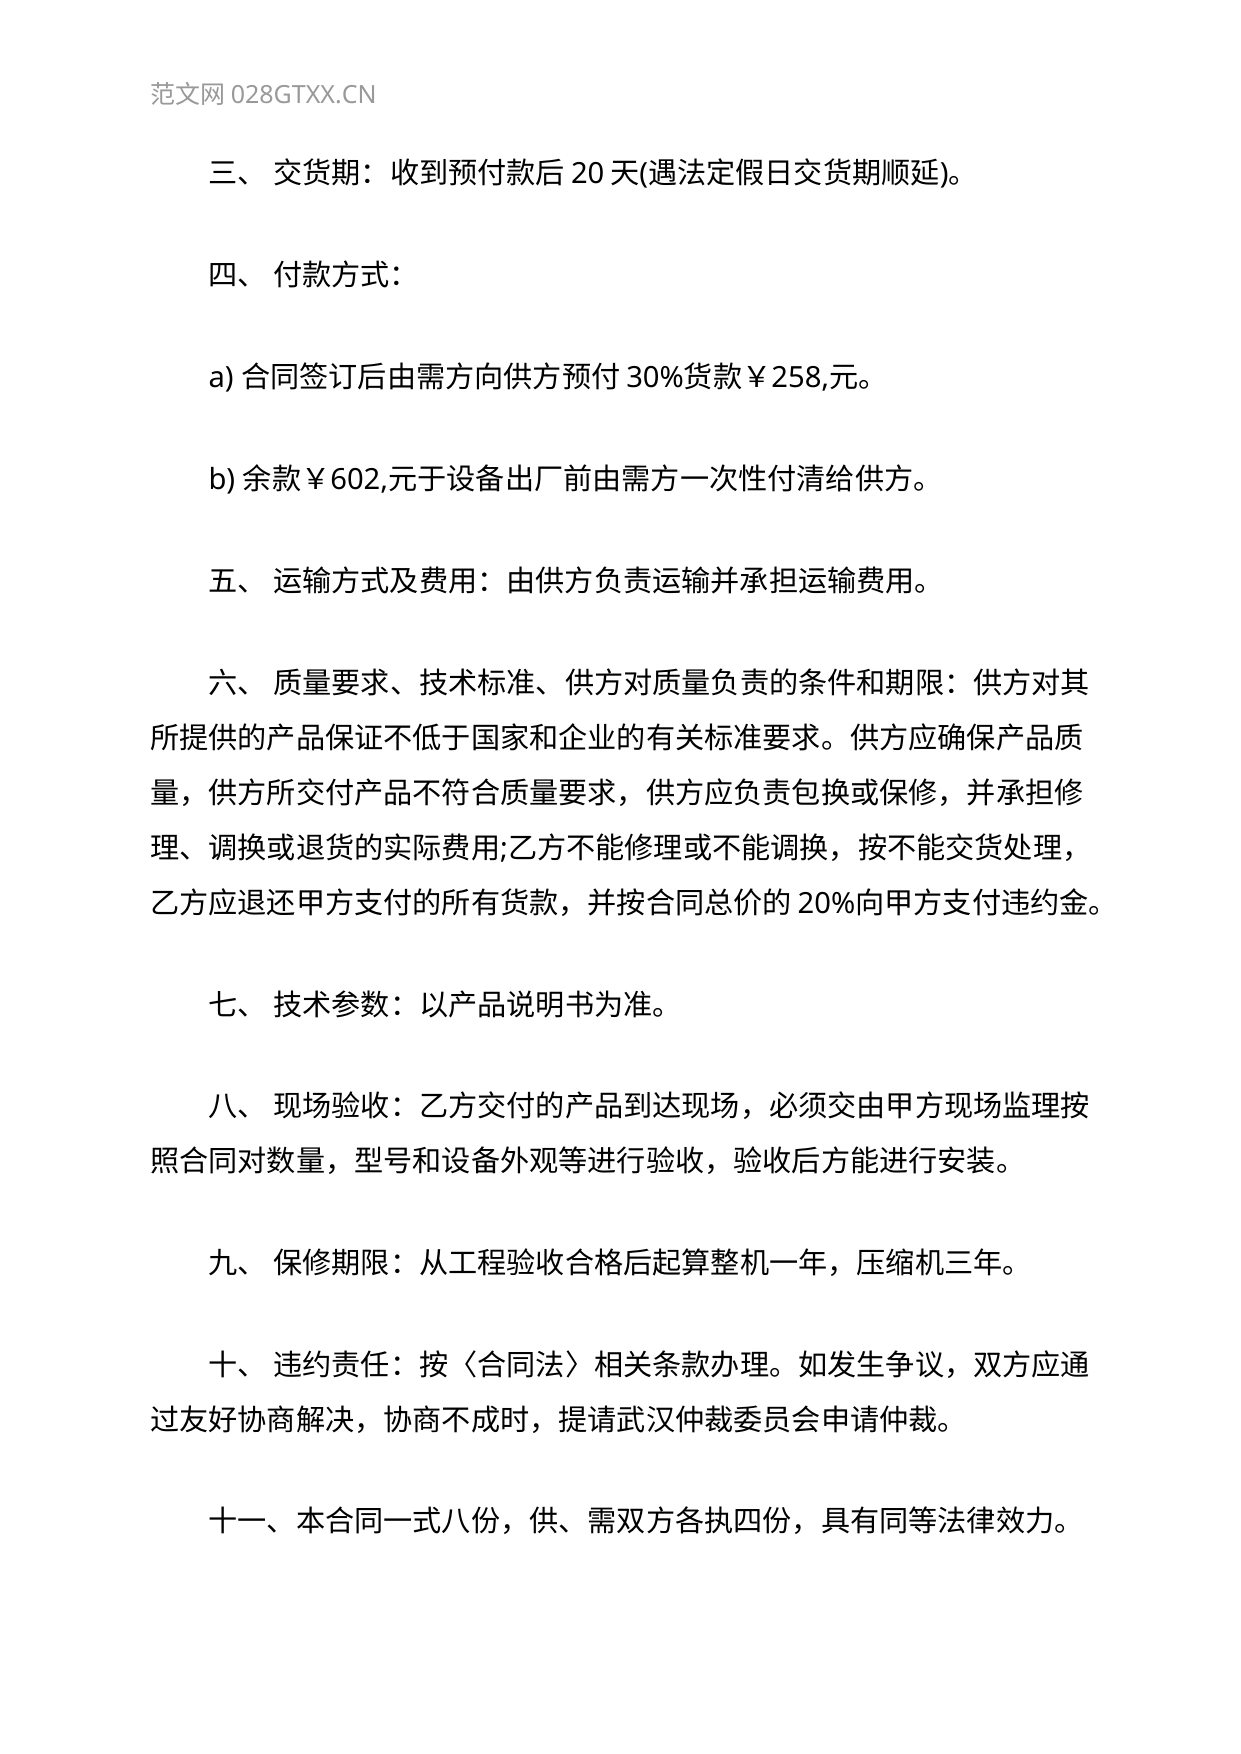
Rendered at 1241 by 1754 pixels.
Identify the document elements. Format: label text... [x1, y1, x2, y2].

text 六、 质量要求、技术标准、供方对质量负责的条件和期限：供方对其所提供的产品保证不低于国家和企业的有关标准要求。供方应确保产品质量，供方所交付产品不符合质量要求，供方应负责包换或保修，并承担修理、调换或退货的实际费用;乙方不能修理或不能调换，按不能交货处理，乙方应退还甲方支付的所有货款，并按合同总价的20%向甲方支付违约金。 [150, 659, 1090, 922]
text 三、 交货期：收到预付款后20天(遇法定假日交货期顺延)。 [150, 150, 1090, 192]
text 十、 违约责任：按〈合同法〉相关条款办理。如发生争议，双方应通过友好协商解决，协商不成时，提请武汉仲裁委员会申请仲裁。 [150, 1341, 1090, 1438]
text 五、 运输方式及费用：由供方负责运输并承担运输费用。 [150, 558, 1090, 600]
text 八、 现场验收：乙方交付的产品到达现场，必须交由甲方现场监理按照合同对数量，型号和设备外观等进行验收，验收后方能进行安装。 [150, 1083, 1090, 1180]
text 七、 技术参数：以产品说明书为准。 [150, 981, 1090, 1023]
text 四、 付款方式： [150, 252, 1090, 294]
text 十一、本合同一式八份，供、需双方各执四份，具有同等法律效力。 [150, 1498, 1090, 1540]
text 九、 保修期限：从工程验收合格后起算整机一年，压缩机三年。 [150, 1239, 1090, 1282]
text a) 合同签订后由需方向供方预付30%货款￥258,元。 [150, 354, 1090, 396]
text b) 余款￥602,元于设备出厂前由需方一次性付清给供方。 [150, 456, 1090, 498]
